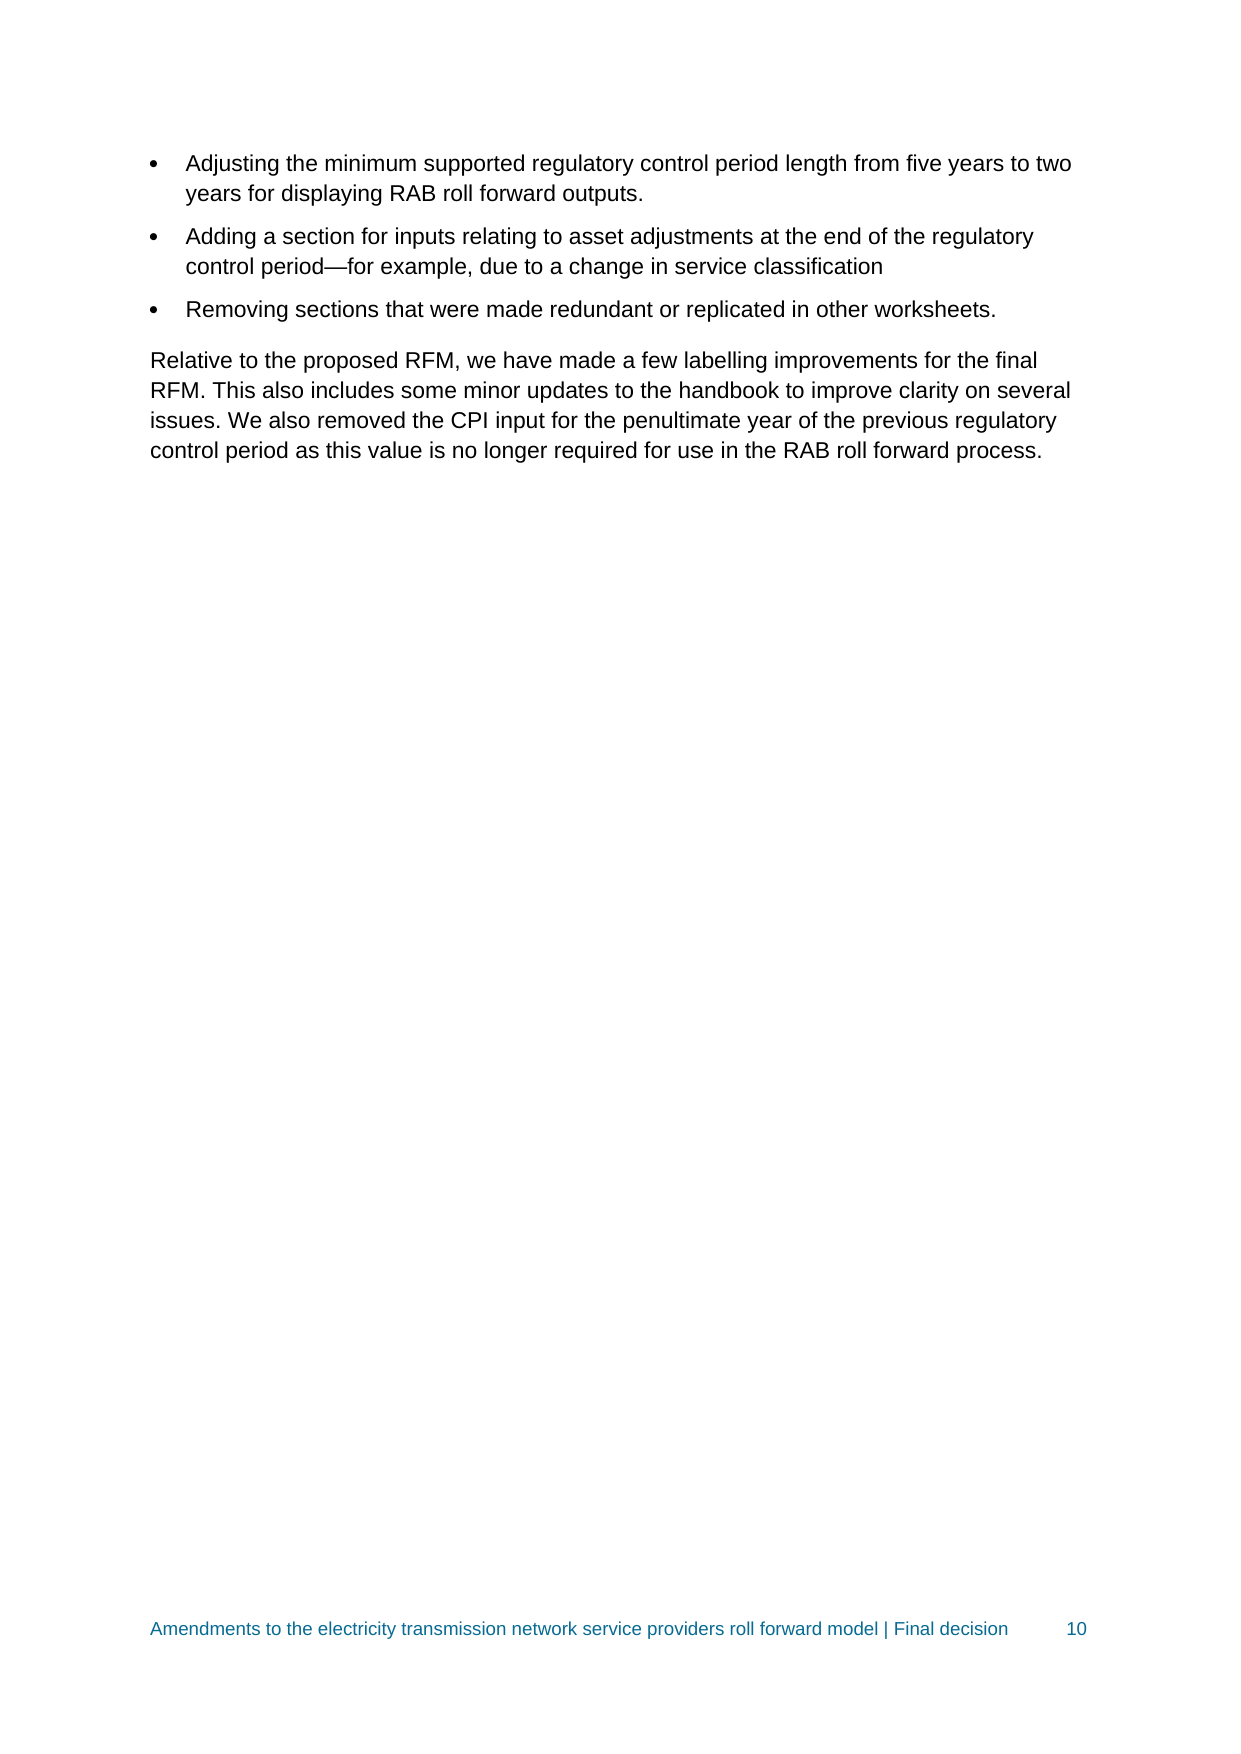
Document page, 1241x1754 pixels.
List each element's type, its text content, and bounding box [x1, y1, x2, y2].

list Adjusting the minimum supported regulatory control period length from five years to two years for displaying RAB roll forward outputs. [150, 150, 1090, 207]
text Relative to the proposed RFM, we have made a few labelling improvements for the final RFM. This also includes some minor updates to the handbook to improve clarity on several issues. We also removed the CPI input for the penultimate year of the previous regulatory control period as this value is no longer required for use in the RAB roll forward process. [150, 347, 1090, 464]
list Removing sections that were made redundant or replicated in other worksheets. [150, 296, 1090, 322]
picture [292, 1621, 296, 1635]
list Adding a section for inputs relating to asset adjustments at the end of the regulatory control period—for example, due to a change in service classification [150, 223, 1090, 279]
